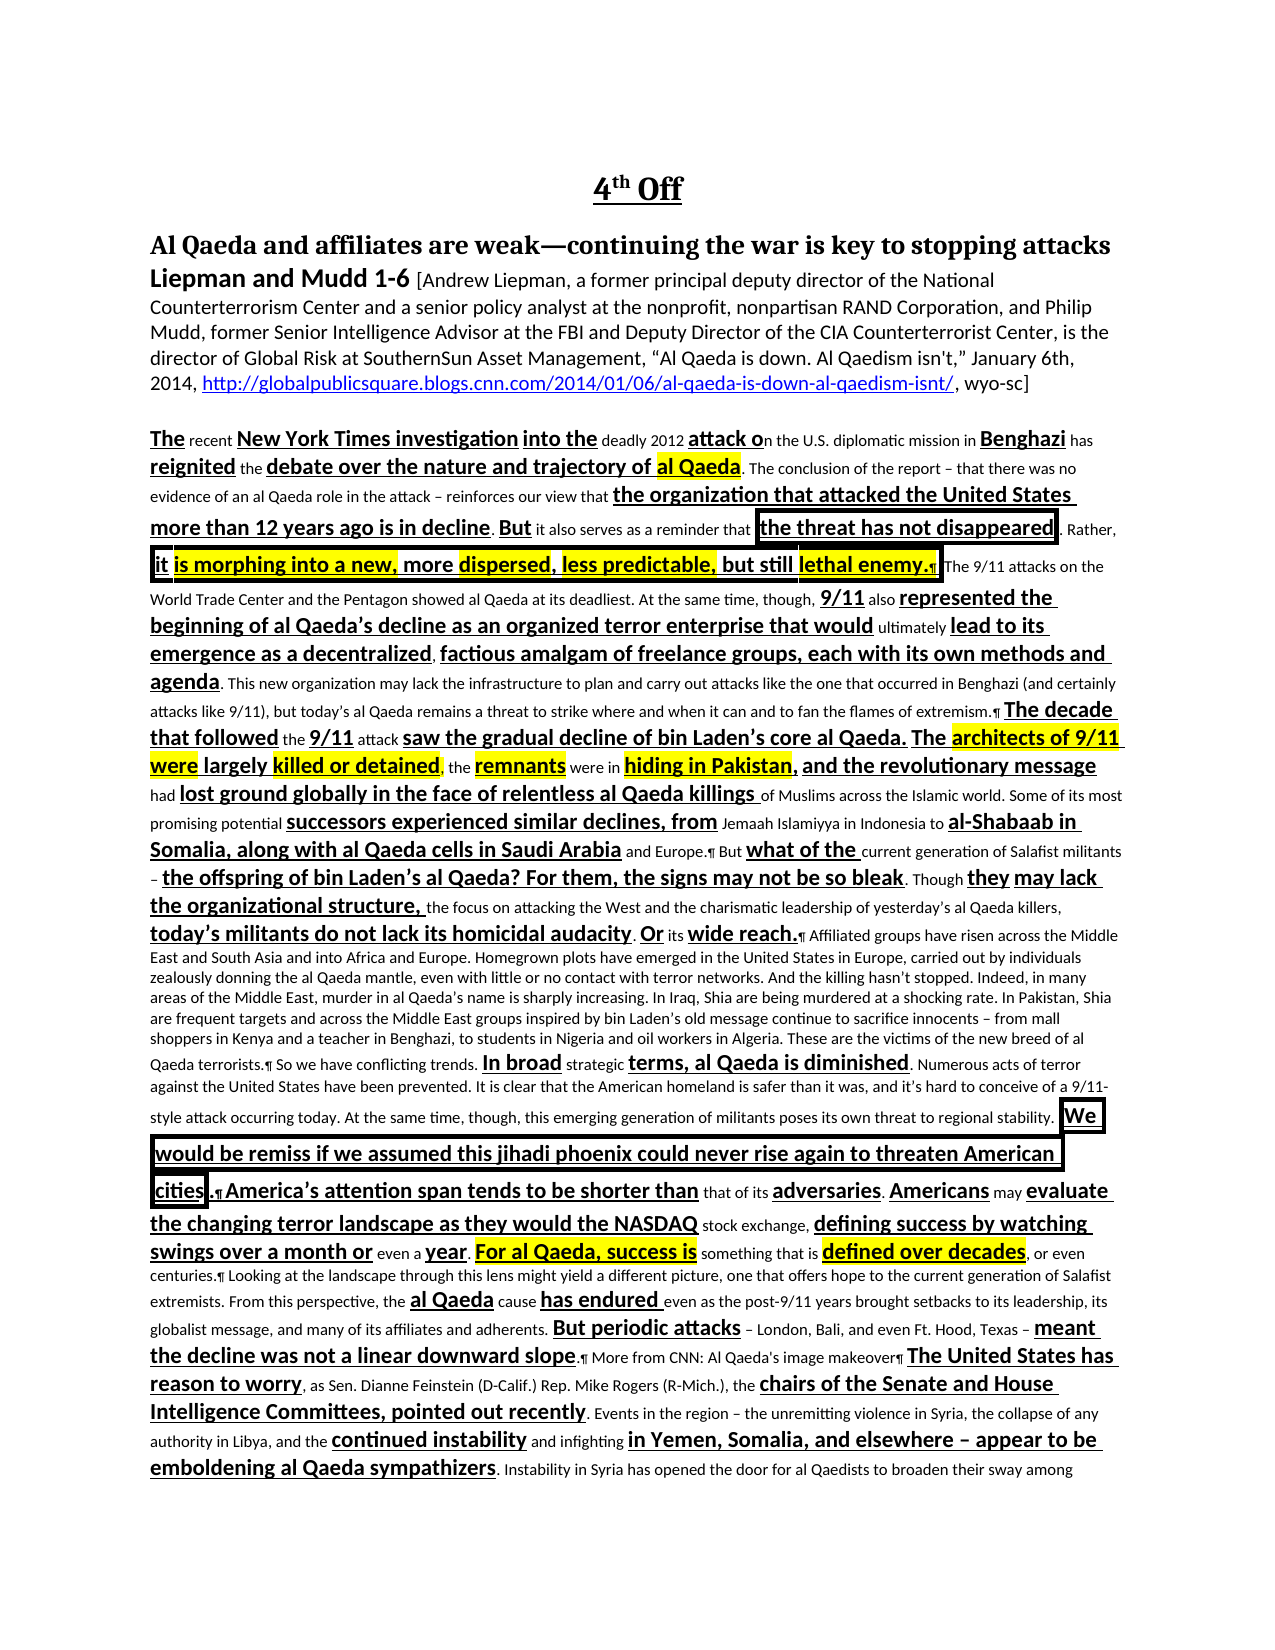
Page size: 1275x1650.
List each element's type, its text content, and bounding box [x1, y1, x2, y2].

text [150, 424, 1125, 1482]
subtitle 4th Off [150, 171, 1125, 209]
subtitle Al Qaeda and affiliates are weak—continuing the war is key to stopping attacks [150, 230, 1125, 261]
text Liepman and Mudd 1-6 [Andrew Liepman, a former principal deputy director of the National Counterterrorism Center and a senior policy analyst at the nonprofit, nonpartisan RAND Corporation, and Philip Mudd, former Senior Intelligence Advisor at the FBI and Deputy Director of the CIA Counterterrorist Center, is the director of Global Risk at SouthernSun Asset Management, “Al Qaeda is down. Al Qaedism isn't,” January 6th, 2014, http://globalpublicsquare.blogs.cnn.com/2014/01/06/al-qaeda-is-down-al-qaedism-isnt/, wyo-sc] [150, 261, 1125, 396]
